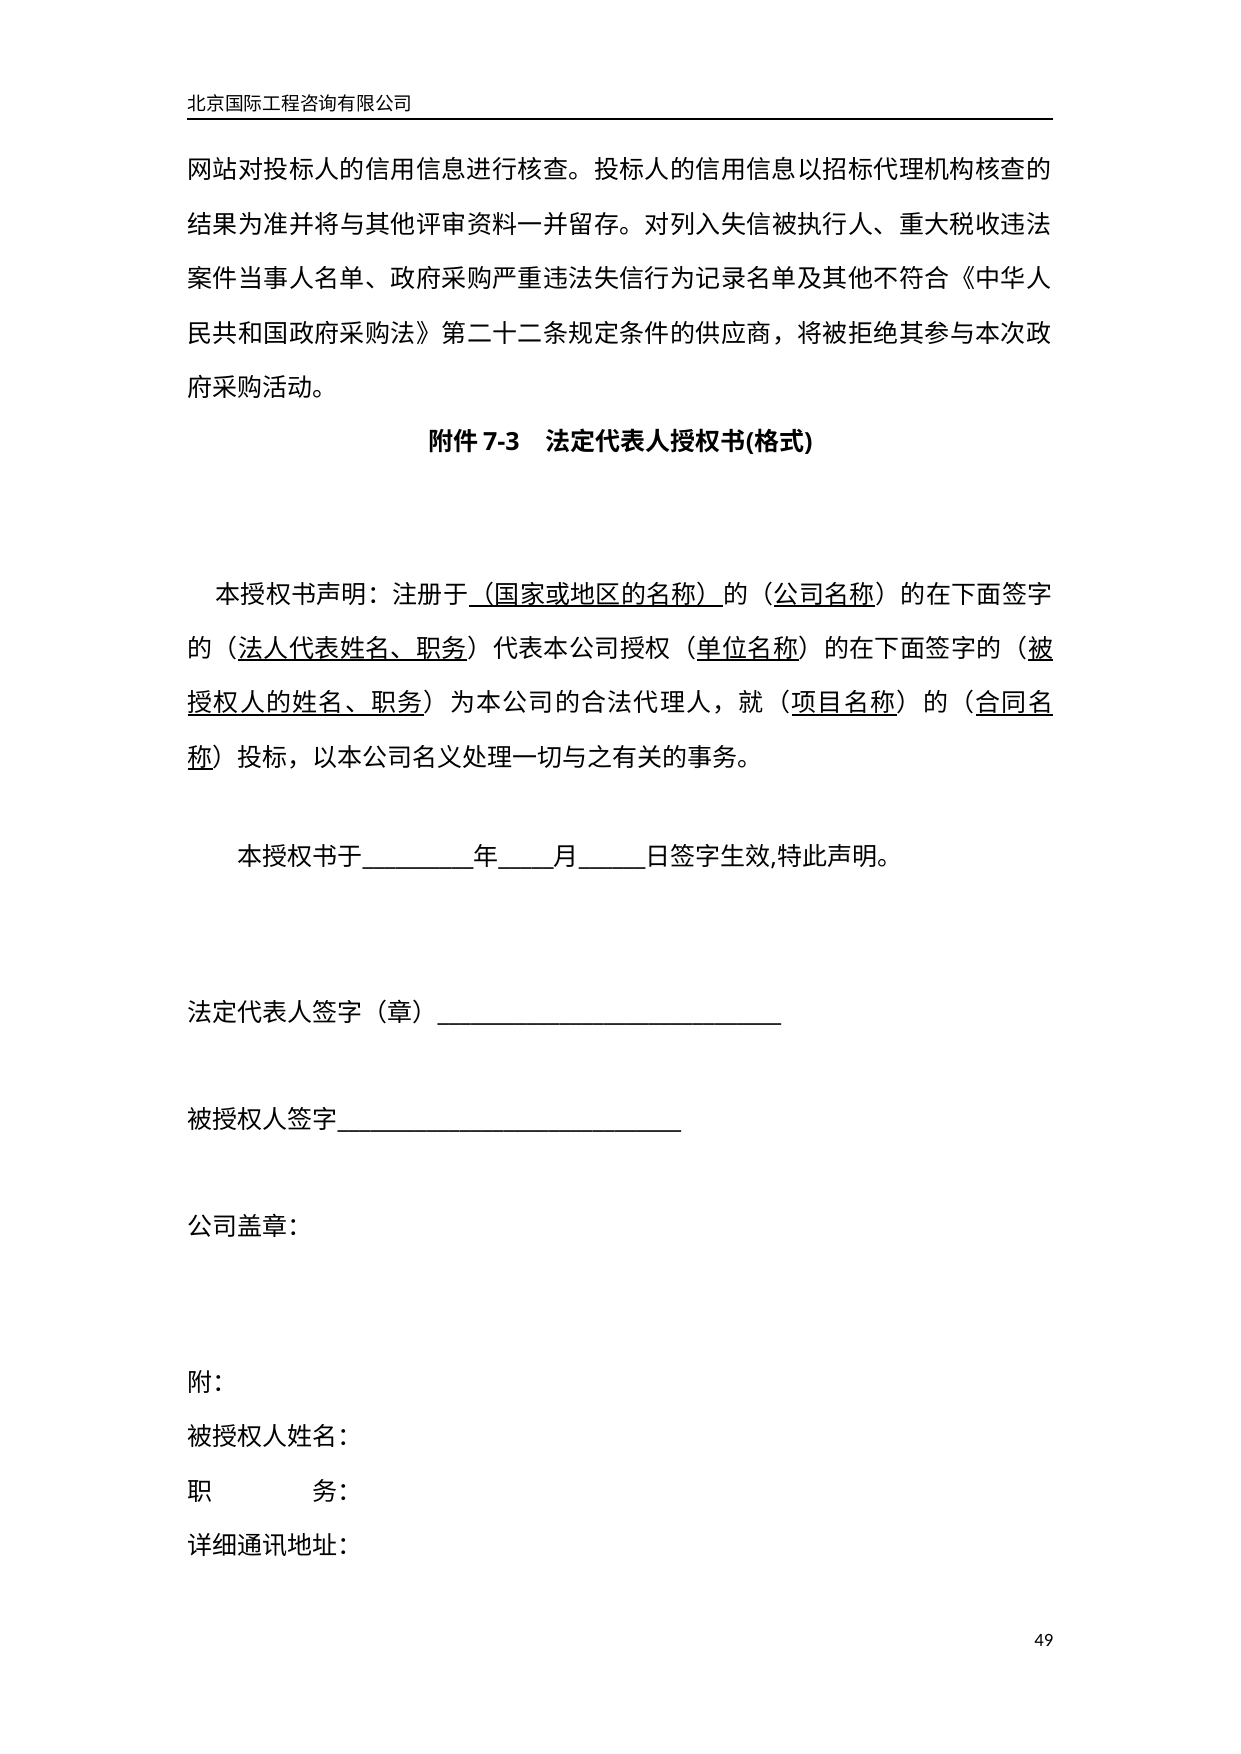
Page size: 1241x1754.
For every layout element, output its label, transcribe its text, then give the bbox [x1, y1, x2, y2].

text 职 务： [187, 1471, 1053, 1507]
text 公司盖章： [187, 1154, 1053, 1242]
text 被授权人姓名： [187, 1417, 1053, 1453]
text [187, 150, 1053, 404]
text 附： [187, 1362, 1053, 1399]
text 附件7-3 法定代表人授权书(格式) [187, 422, 1053, 458]
text 被授权人签字_______________________________ [187, 1047, 1053, 1136]
text 详细通讯地址： [187, 1526, 1053, 1562]
text 本授权书于__________年_____月______日签字生效,特此声明。 法定代表人签字（章）_______________________________ [187, 836, 1053, 1029]
text 本授权书声明：注册于（国家或地区的名称）的（公司名称）的在下面签字的（法人代表姓名、职务）代表本公司授权（单位名称）的在下面签字的（被授权人的姓名、职务）为本公司的合法代理人，就（项目名称）的（合同名称）投标，以本公司名义处理一切与之有关的事务。 [187, 522, 1053, 821]
